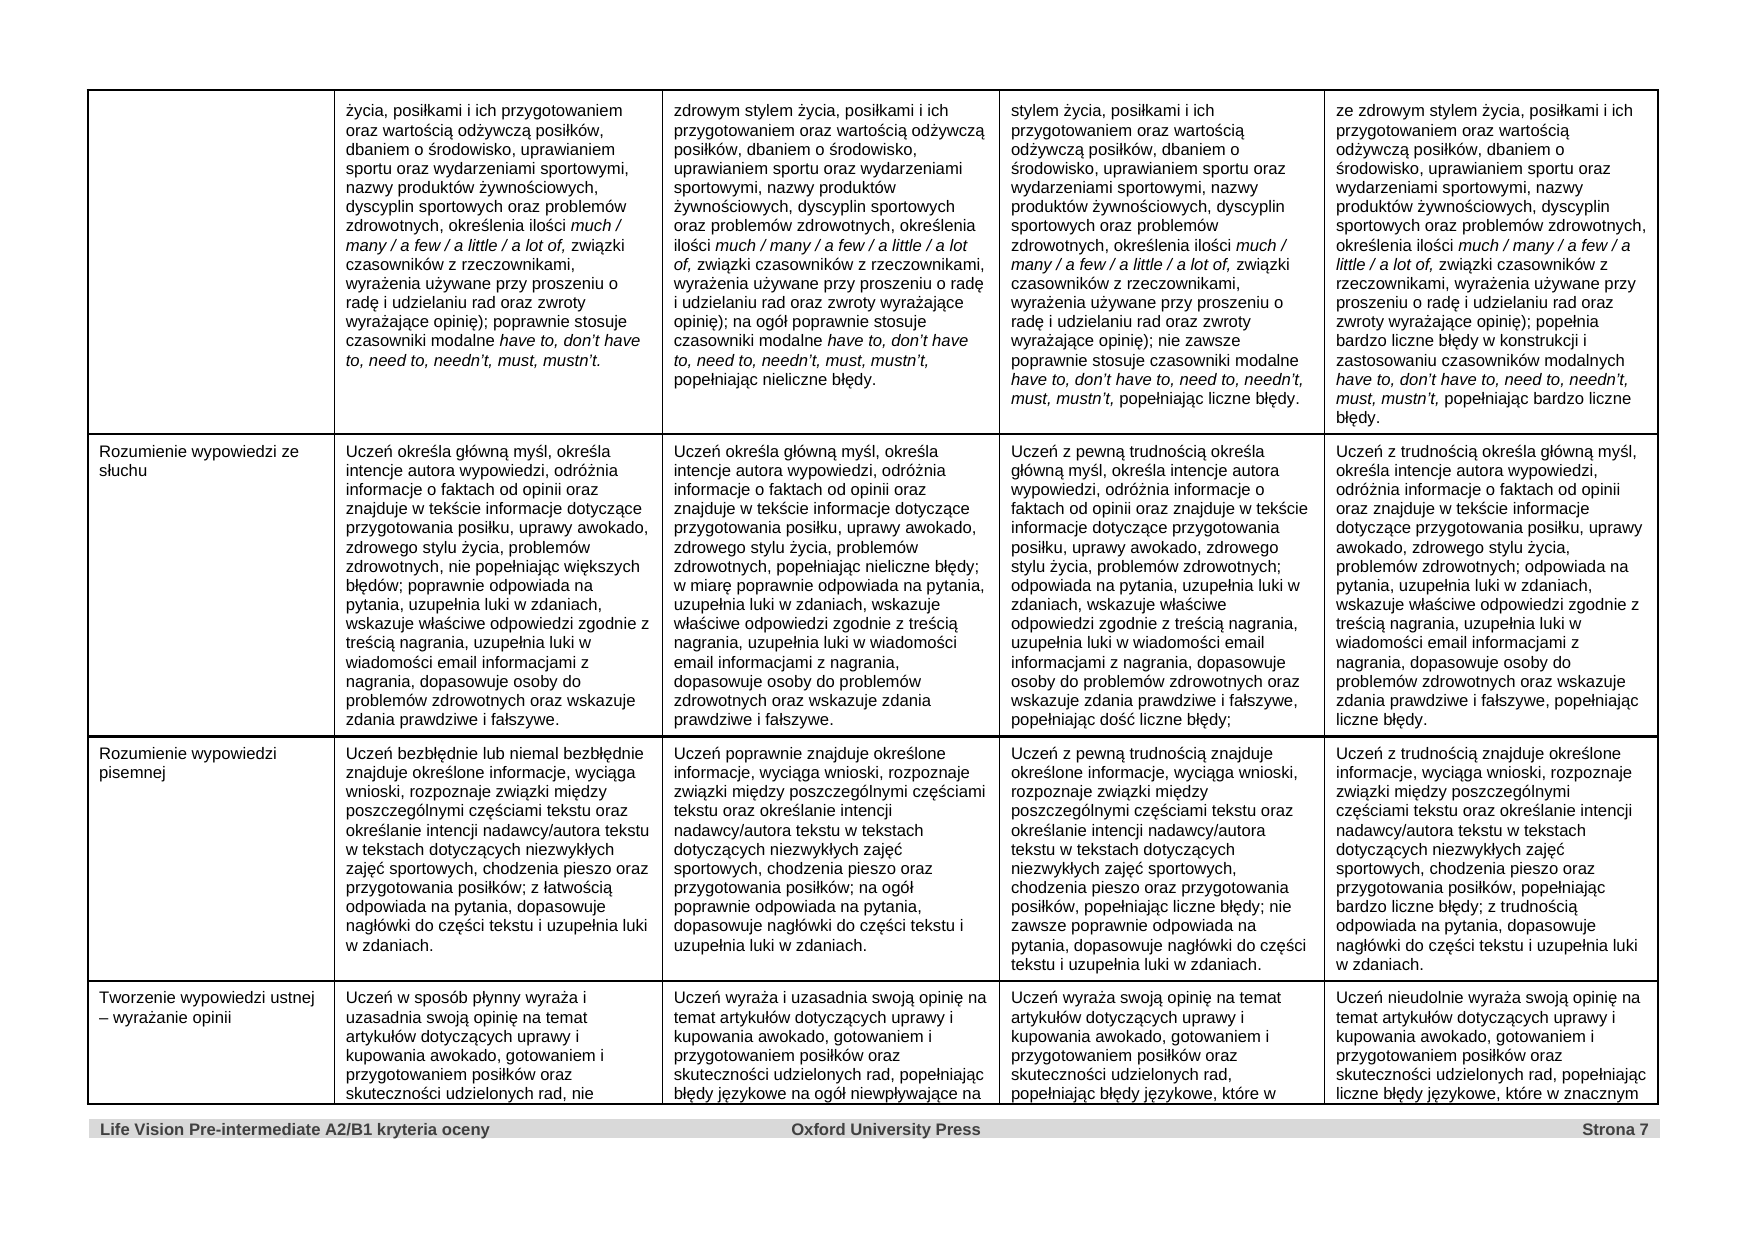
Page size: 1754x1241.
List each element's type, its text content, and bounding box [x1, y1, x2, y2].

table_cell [1000, 91, 1324, 433]
table_cell Uczeń określa główną myśl, określa intencje autora wypowiedzi, odróżnia informacje o faktach od opinii oraz znajduje w tekście informacje dotyczące przygotowania posiłku, uprawy awokado, zdrowego stylu życia, problemów zdrowotnych, nie popełniając większych błędów; poprawnie odpowiada na pytania, uzupełnia luki w zdaniach, wskazuje właściwe odpowiedzi zgodnie z treścią nagrania, uzupełnia luki w wiadomości email informacjami z nagrania, dopasowuje osoby do problemów zdrowotnych oraz wskazuje zdania prawdziwe i fałszywe. [335, 435, 662, 735]
table_cell Rozumienie wypowiedzi ze słuchu [89, 435, 334, 735]
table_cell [89, 91, 334, 433]
table_cell Uczeń z trudnością znajduje określone informacje, wyciąga wnioski, rozpoznaje związki między poszczególnymi częściami tekstu oraz określanie intencji nadawcy/autora tekstu w tekstach dotyczących niezwykłych zajęć sportowych, chodzenia pieszo oraz przygotowania posiłków, popełniając bardzo liczne błędy; z trudnością odpowiada na pytania, dopasowuje nagłówki do części tekstu i uzupełnia luki w zdaniach. [1325, 738, 1657, 980]
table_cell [663, 91, 999, 433]
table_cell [663, 982, 999, 1103]
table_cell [335, 982, 662, 1103]
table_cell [89, 982, 334, 1103]
table_cell Uczeń poprawnie znajduje określone informacje, wyciąga wnioski, rozpoznaje związki między poszczególnymi częściami tekstu oraz określanie intencji nadawcy/autora tekstu w tekstach dotyczących niezwykłych zajęć sportowych, chodzenia pieszo oraz przygotowania posiłków; na ogół poprawnie odpowiada na pytania, dopasowuje nagłówki do części tekstu i uzupełnia luki w zdaniach. [663, 738, 999, 980]
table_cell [335, 91, 662, 433]
table_cell Uczeń bezbłędnie lub niemal bezbłędnie znajduje określone informacje, wyciąga wnioski, rozpoznaje związki między poszczególnymi częściami tekstu oraz określanie intencji nadawcy/autora tekstu w tekstach dotyczących niezwykłych zajęć sportowych, chodzenia pieszo oraz przygotowania posiłków; z łatwością odpowiada na pytania, dopasowuje nagłówki do części tekstu i uzupełnia luki w zdaniach. [335, 738, 662, 980]
table_cell Uczeń określa główną myśl, określa intencje autora wypowiedzi, odróżnia informacje o faktach od opinii oraz znajduje w tekście informacje dotyczące przygotowania posiłku, uprawy awokado, zdrowego stylu życia, problemów zdrowotnych, popełniając nieliczne błędy; w miarę poprawnie odpowiada na pytania, uzupełnia luki w zdaniach, wskazuje właściwe odpowiedzi zgodnie z treścią nagrania, uzupełnia luki w wiadomości email informacjami z nagrania, dopasowuje osoby do problemów zdrowotnych oraz wskazuje zdania prawdziwe i fałszywe. [663, 435, 999, 735]
table_cell Uczeń z trudnością określa główną myśl, określa intencje autora wypowiedzi, odróżnia informacje o faktach od opinii oraz znajduje w tekście informacje dotyczące przygotowania posiłku, uprawy awokado, zdrowego stylu życia, problemów zdrowotnych; odpowiada na pytania, uzupełnia luki w zdaniach, wskazuje właściwe odpowiedzi zgodnie z treścią nagrania, uzupełnia luki w wiadomości email informacjami z nagrania, dopasowuje osoby do problemów zdrowotnych oraz wskazuje zdania prawdziwe i fałszywe, popełniając liczne błędy. [1325, 435, 1657, 735]
table_cell Uczeń z pewną trudnością znajduje określone informacje, wyciąga wnioski, rozpoznaje związki między poszczególnymi częściami tekstu oraz określanie intencji nadawcy/autora tekstu w tekstach dotyczących niezwykłych zajęć sportowych, chodzenia pieszo oraz przygotowania posiłków, popełniając liczne błędy; nie zawsze poprawnie odpowiada na pytania, dopasowuje nagłówki do części tekstu i uzupełnia luki w zdaniach. [1000, 738, 1324, 980]
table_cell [1325, 982, 1657, 1103]
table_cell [1325, 91, 1657, 433]
table_cell Rozumienie wypowiedzi pisemnej [89, 738, 334, 980]
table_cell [1000, 982, 1324, 1103]
table_cell Uczeń z pewną trudnością określa główną myśl, określa intencje autora wypowiedzi, odróżnia informacje o faktach od opinii oraz znajduje w tekście informacje dotyczące przygotowania posiłku, uprawy awokado, zdrowego stylu życia, problemów zdrowotnych; odpowiada na pytania, uzupełnia luki w zdaniach, wskazuje właściwe odpowiedzi zgodnie z treścią nagrania, uzupełnia luki w wiadomości email informacjami z nagrania, dopasowuje osoby do problemów zdrowotnych oraz wskazuje zdania prawdziwe i fałszywe, popełniając dość liczne błędy; [1000, 435, 1324, 735]
